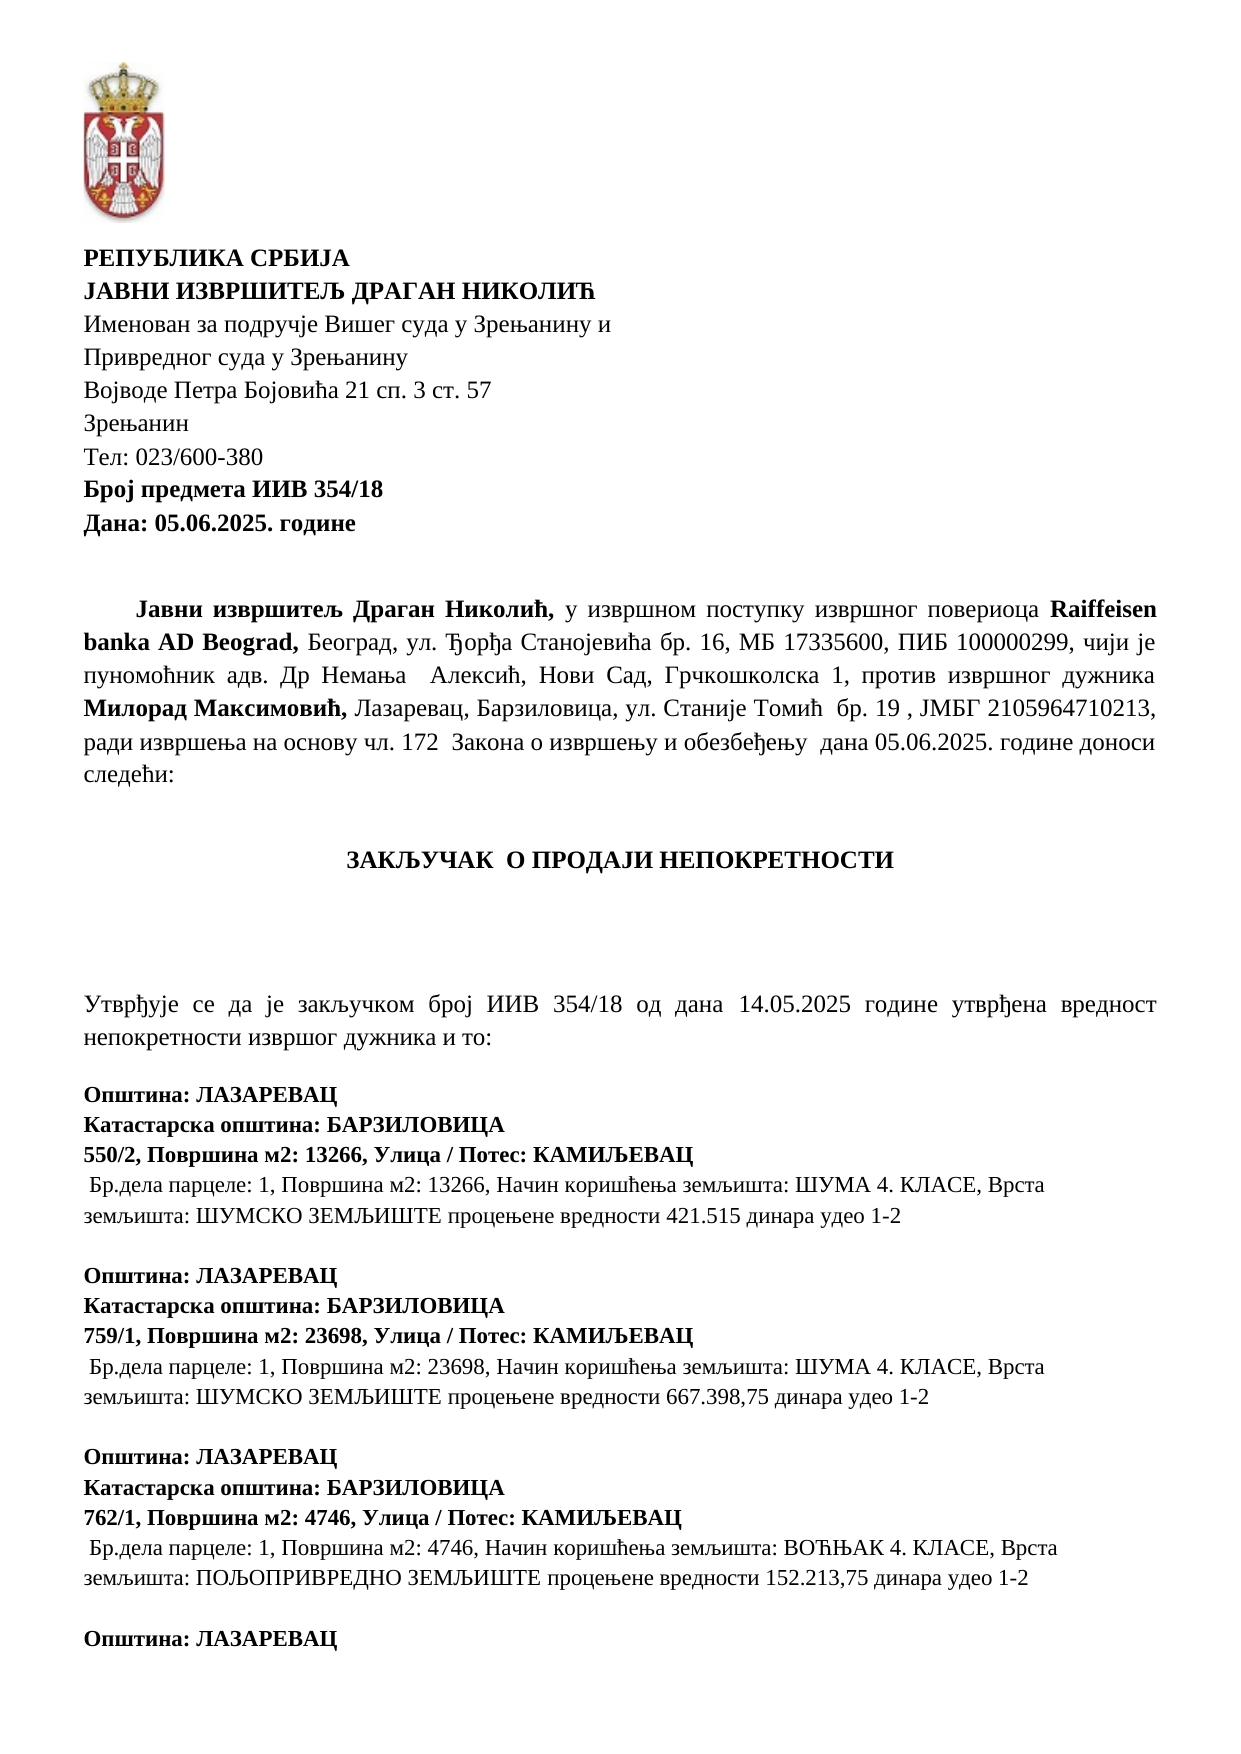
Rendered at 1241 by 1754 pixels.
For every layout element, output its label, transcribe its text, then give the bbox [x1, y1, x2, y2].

text Бр.дела парцеле: 1, Површина м2: 4746, Начин коришћења земљишта: ВОЋЊАК 4. КЛАСЕ, Врста земљишта: ПОЉОПРИВРЕДНО ЗЕМЉИШТЕ процењене вредности 152.213,75 динара удео 1-2 [83, 1534, 1157, 1591]
text 550/2, Површина м2: 13266, Улица / Потес: КАМИЉЕВАЦ [83, 1141, 1157, 1168]
text Број предмета ИИВ 354/18 [83, 474, 636, 503]
text Општина: ЛАЗАРЕВАЦ [83, 1625, 1157, 1651]
text Општина: ЛАЗАРЕВАЦ [83, 1262, 1157, 1288]
text Општина: ЛАЗАРЕВАЦ [83, 1443, 1157, 1470]
text Именован за подручје Вишег суда у Зрењанину и [83, 309, 636, 338]
text Привредног суда у Зрењанину [83, 342, 636, 371]
subtitle ЗАКЉУЧАК О ПРОДАЈИ НЕПОКРЕТНОСТИ [83, 845, 1157, 873]
text Утврђује се да је закључком број ИИВ 354/18 од дана 14.05.2025 године утврђена вредност непокретности извршог дужника и то: [83, 989, 1157, 1051]
text 759/1, Површина м2: 23698, Улица / Потес: КАМИЉЕВАЦ [83, 1323, 1157, 1349]
text Катастарска општина: БАРЗИЛОВИЦА [83, 1292, 1157, 1319]
text Тел: 023/600-380 [83, 442, 636, 470]
picture [83, 62, 165, 223]
text 762/1, Површина м2: 4746, Улица / Потес: КАМИЉЕВАЦ [83, 1504, 1157, 1530]
text Дана: 05.06.2025. године [83, 508, 636, 536]
text Општина: ЛАЗАРЕВАЦ [83, 1081, 1157, 1107]
text РЕПУБЛИКА СРБИЈА [83, 243, 636, 272]
text Зрењанин [83, 408, 636, 437]
text Бр.дела парцеле: 1, Површина м2: 13266, Начин коришћења земљишта: ШУМА 4. КЛАСЕ, Врста земљишта: ШУМСКО ЗЕМЉИШТЕ процењене вредности 421.515 динара удео 1-2 [83, 1172, 1157, 1228]
text Катастарска општина: БАРЗИЛОВИЦА [83, 1111, 1157, 1137]
text Катастарска општина: БАРЗИЛОВИЦА [83, 1474, 1157, 1500]
text Војводе Петра Бојовића 21 сп. 3 ст. 57 [83, 376, 636, 404]
text Бр.дела парцеле: 1, Површина м2: 23698, Начин коришћења земљишта: ШУМА 4. КЛАСЕ, Врста земљишта: ШУМСКО ЗЕМЉИШТЕ процењене вредности 667.398,75 динара удео 1-2 [83, 1353, 1157, 1409]
text Јавни извршитељ Драган Николић, у извршном поступку извршног повериоца Raiffeisen banka AD Beograd, Београд, ул. Ђорђа Станојевића бр. 16, МБ 17335600, ПИБ 100000299, чији је пуномоћник адв. Др Немања Алексић, Нови Сад, Грчкошколска 1, против извршног дужника Милорад Максимовић, Лазаревац, Барзиловица, ул. Станије Томић бр. 19 , ЈМБГ 2105964710213, ради извршења на основу чл. 172 Закона о извршењу и обезбеђењу дана 05.06.2025. године доноси следећи: [83, 594, 1157, 788]
text ЈАВНИ ИЗВРШИТЕЉ ДРАГАН НИКОЛИЋ [83, 276, 636, 305]
